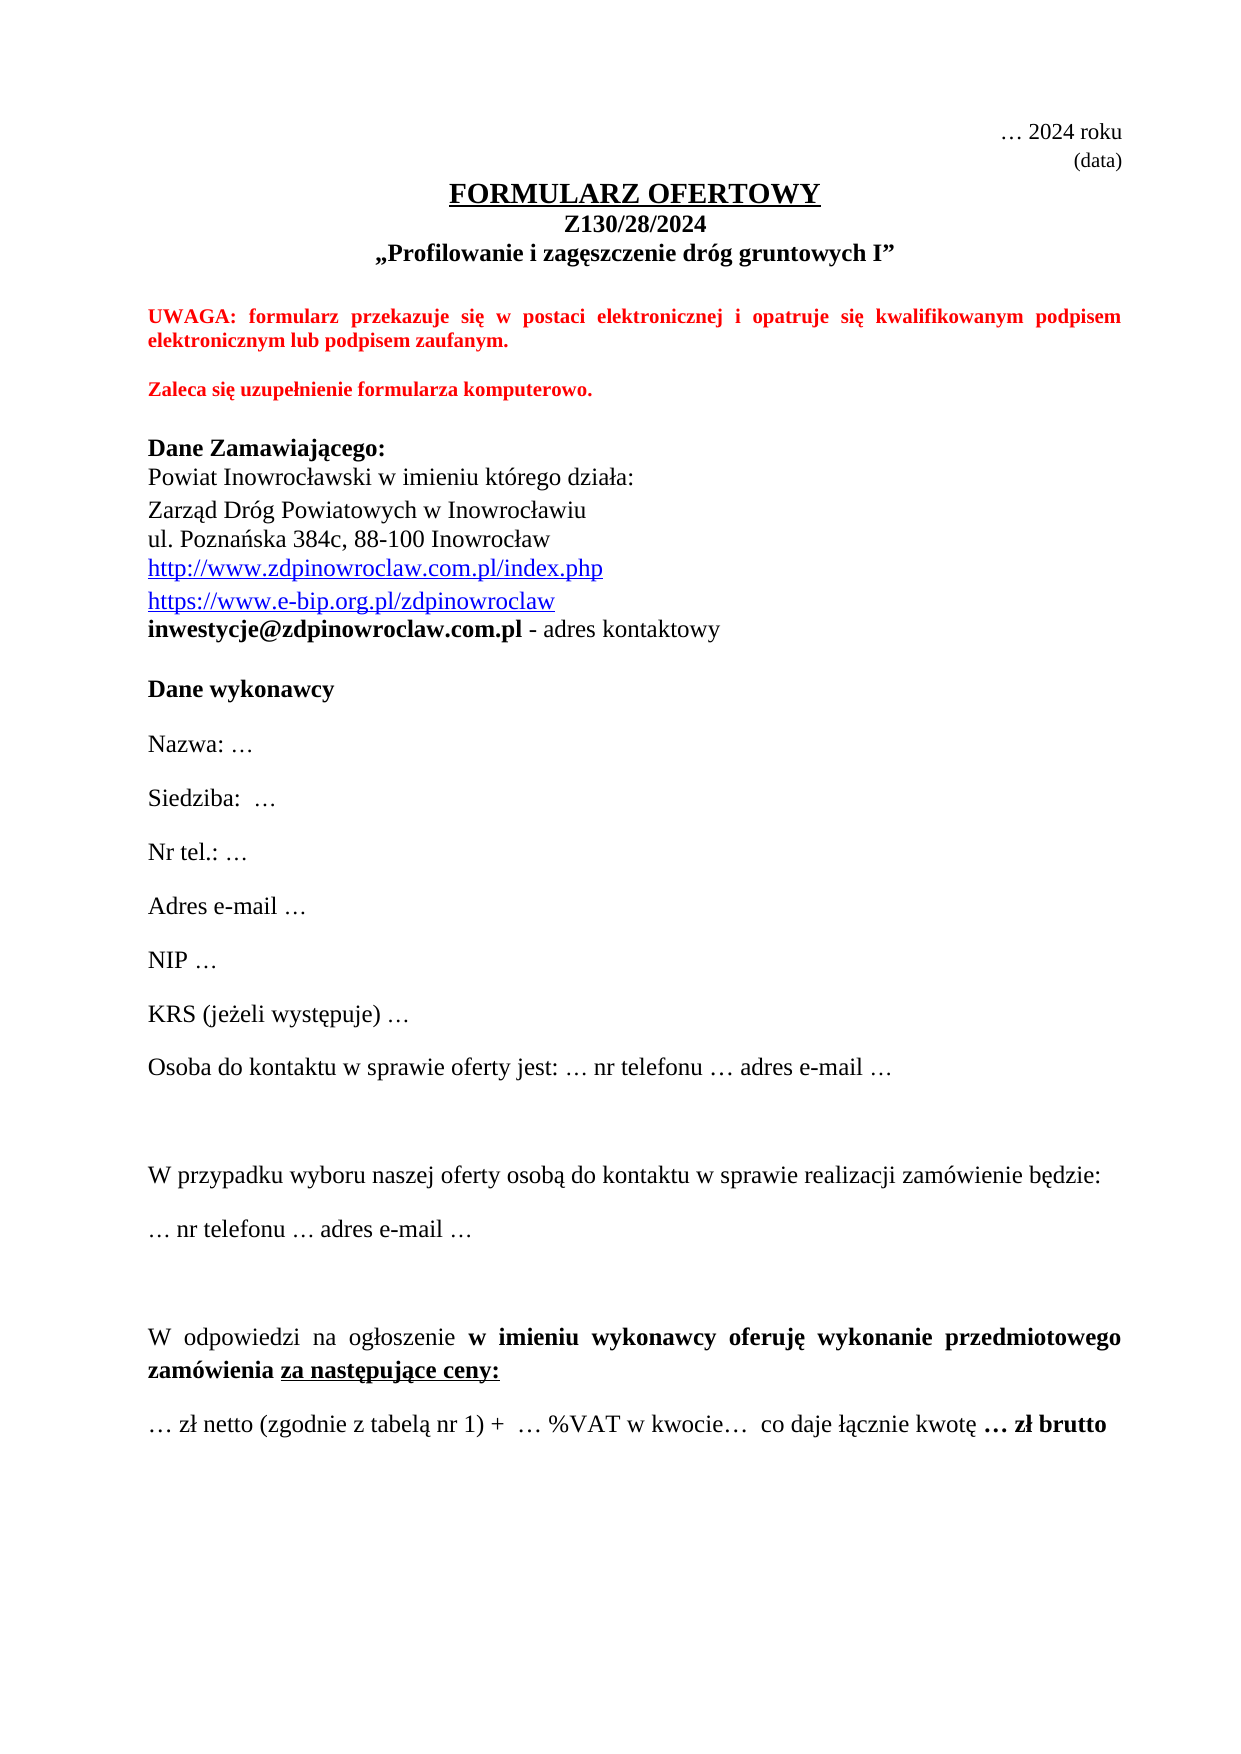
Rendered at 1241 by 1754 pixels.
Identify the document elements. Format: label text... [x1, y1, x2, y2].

text Zaleca się uzupełnienie formularza komputerowo. [148, 376, 1122, 401]
text „Profilowanie i zagęszczenie dróg gruntowych I” [148, 238, 1122, 267]
text W przypadku wyboru naszej oferty osobą do kontaktu w sprawie realizacji zamówienie będzie: [148, 1160, 1122, 1189]
text Siedziba: … [148, 783, 1122, 812]
text Zarząd Dróg Powiatowych w Inowrocławiu [148, 495, 1122, 524]
text inwestycje@zdpinowroclaw.com.pl - adres kontaktowy [148, 614, 1122, 643]
text NIP … [148, 945, 1122, 973]
text KRS (jeżeli występuje) … [148, 999, 1122, 1027]
text … zł netto (zgodnie z tabelą nr 1) + … %VAT w kwocie… co daje łącznie kwotę … zł brutto [148, 1409, 1122, 1437]
text Nazwa: … [148, 729, 1122, 758]
text Dane wykonawcy [148, 674, 1122, 702]
text … nr telefonu … adres e-mail … [148, 1214, 1122, 1243]
text Powiat Inowrocławski w imieniu którego działa: [148, 462, 1122, 491]
text Adres e-mail … [148, 891, 1122, 920]
text W odpowiedzi na ogłoszenie w imieniu wykonawcy oferuję wykonanie przedmiotowego zamówienia za następujące ceny: [148, 1322, 1122, 1383]
text Nr tel.: … [148, 837, 1122, 866]
text UWAGA: formularz przekazuje się w postaci elektronicznej i opatruje się kwalifikowanym podpisem elektronicznym lub podpisem zaufanym. [148, 304, 1122, 352]
text Z130/28/2024 [148, 209, 1122, 238]
text ul. Poznańska 384c, 88-100 Inowrocław [148, 524, 1122, 553]
text https://www.e-bip.org.pl/zdpinowroclaw [148, 586, 1122, 614]
text (data) [738, 148, 1122, 172]
text FORMULARZ OFERTOWY [148, 176, 1122, 209]
text http://www.zdpinowroclaw.com.pl/index.php [148, 553, 1122, 582]
text Dane Zamawiającego: [148, 433, 1122, 462]
text … 2024 roku [738, 118, 1122, 144]
text Osoba do kontaktu w sprawie oferty jest: … nr telefonu … adres e-mail … [148, 1052, 1122, 1081]
